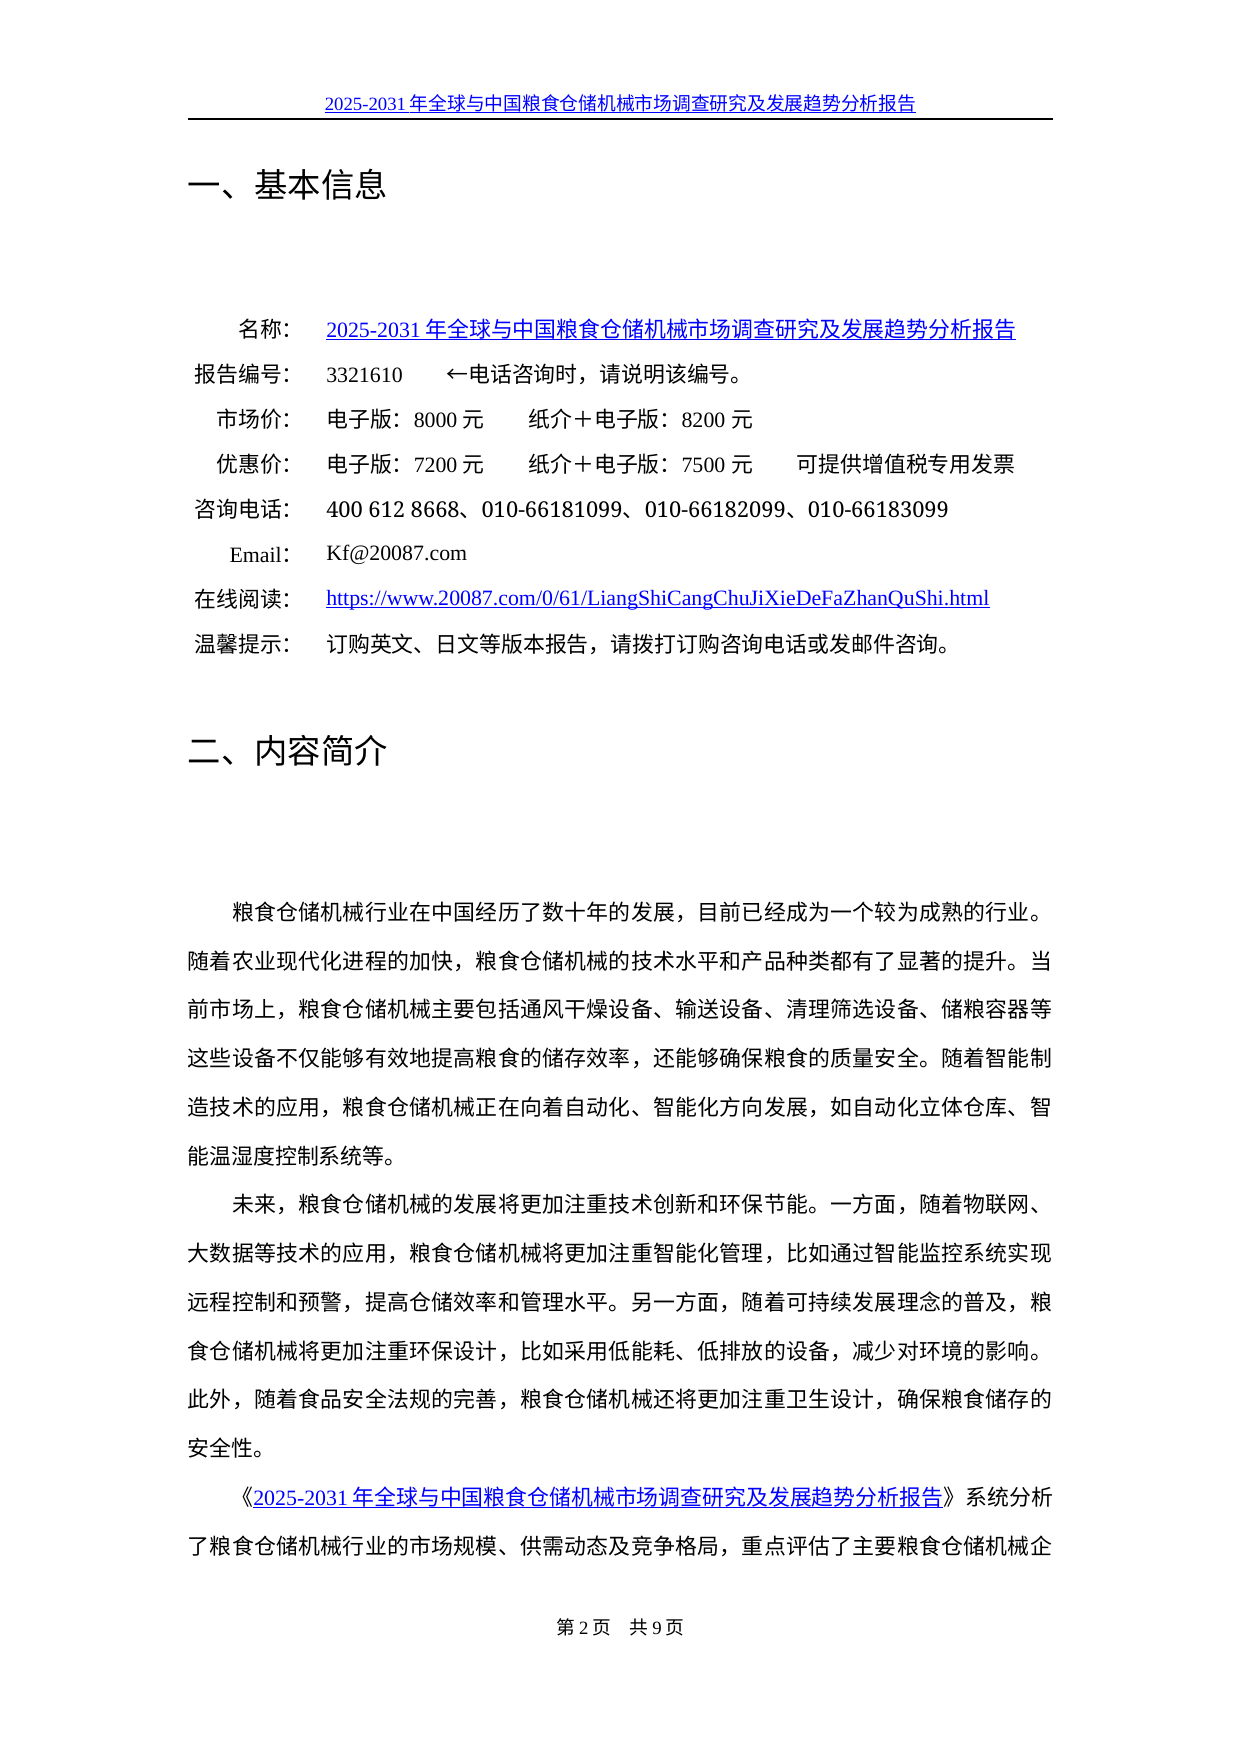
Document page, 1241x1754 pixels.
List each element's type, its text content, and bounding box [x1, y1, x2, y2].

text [187, 894, 1053, 1561]
table_header 名称： [167, 312, 315, 357]
table_cell 咨询电话： [167, 492, 315, 537]
table_cell 订购英文、日文等版本报告，请拨打订购咨询电话或发邮件咨询。 [315, 627, 1073, 672]
table_cell 3321610 ←电话咨询时，请说明该编号。 [315, 357, 1073, 402]
table_cell 市场价： [167, 402, 315, 447]
table_cell 温馨提示： [167, 627, 315, 672]
table_cell 电子版：7200 元 纸介＋电子版：7500 元 可提供增值税专用发票 [315, 447, 1073, 492]
table_cell 电子版：8000 元 纸介＋电子版：8200 元 [315, 402, 1073, 447]
table_cell 在线阅读： [167, 582, 315, 627]
table_cell 优惠价： [167, 447, 315, 492]
table_header 2025-2031年全球与中国粮食仓储机械市场调查研究及发展趋势分析报告 [315, 312, 1073, 357]
title 一、基本信息 [187, 150, 1053, 215]
table_cell [315, 582, 1073, 627]
table_cell 400 612 8668、010-66181099、010-66182099、010-66183099 [315, 492, 1073, 537]
table_cell Email： [167, 537, 315, 582]
table_cell 报告编号： [167, 357, 315, 402]
table_cell Kf@20087.com [315, 537, 1073, 582]
title 二、内容简介 [187, 717, 1053, 782]
